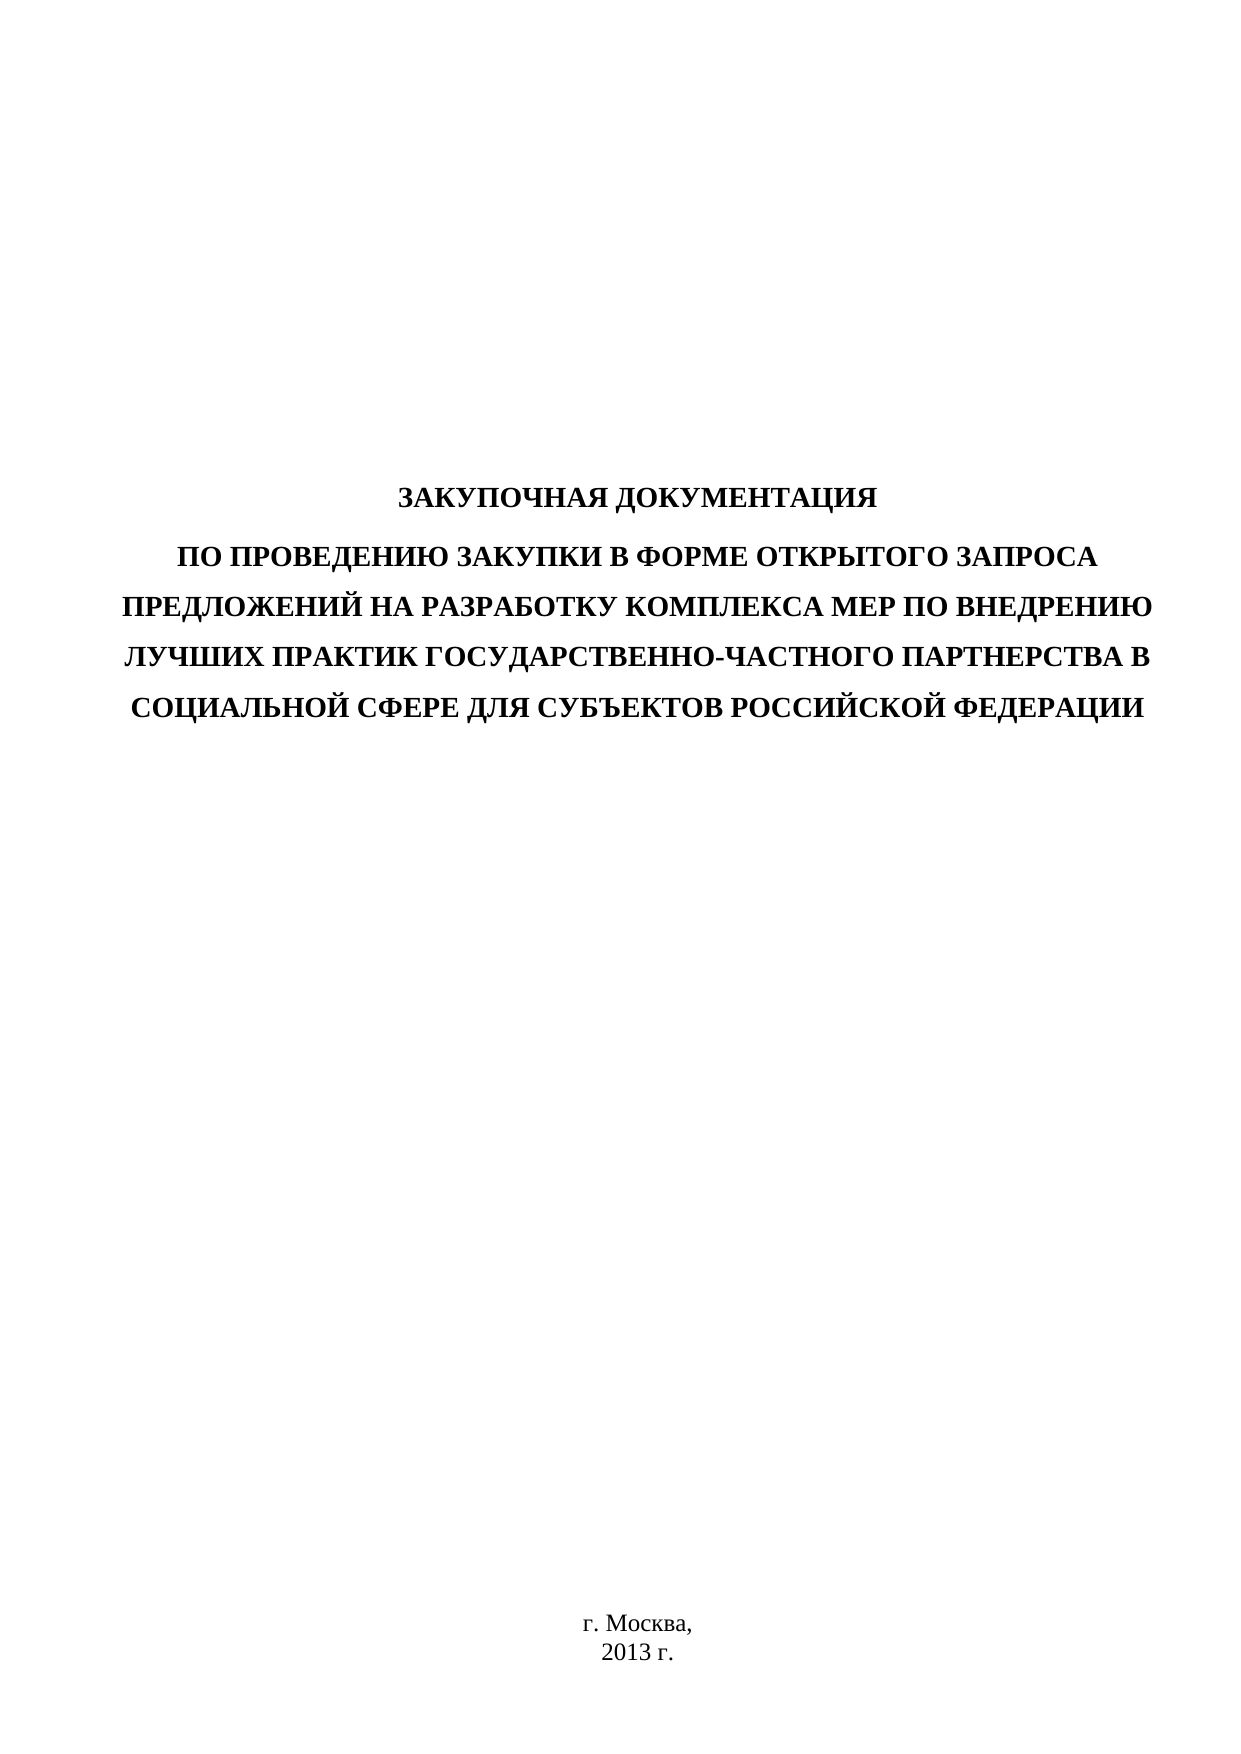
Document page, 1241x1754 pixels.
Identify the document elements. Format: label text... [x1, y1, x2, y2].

text ПО ПРОВЕДЕНИЮ ЗАКУПКИ В ФОРМЕ ОТКРЫТОГО ЗАПРОСА ПРЕДЛОЖЕНИЙ НА РАЗРАБОТКУ КОМПЛЕКСА МЕР ПО ВНЕДРЕНИЮ ЛУЧШИХ ПРАКТИК ГОСУДАРСТВЕННО-ЧАСТНОГО ПАРТНЕРСТВА В СОЦИАЛЬНОЙ СФЕРЕ ДЛЯ СУБЪЕКТОВ РОССИЙСКОЙ ФЕДЕРАЦИИ [112, 539, 1162, 723]
text ЗАКУПОЧНАЯ ДОКУМЕНТАЦИЯ [632, 488, 829, 512]
text ЗАКУПОЧНАЯ ДОКУМЕНТАЦИЯ [829, 488, 1162, 512]
text 2013 г. [112, 1637, 1162, 1666]
text г. Москва, [112, 1608, 1162, 1637]
text ЗАКУПОЧНАЯ ДОКУМЕНТАЦИЯ [112, 488, 622, 512]
